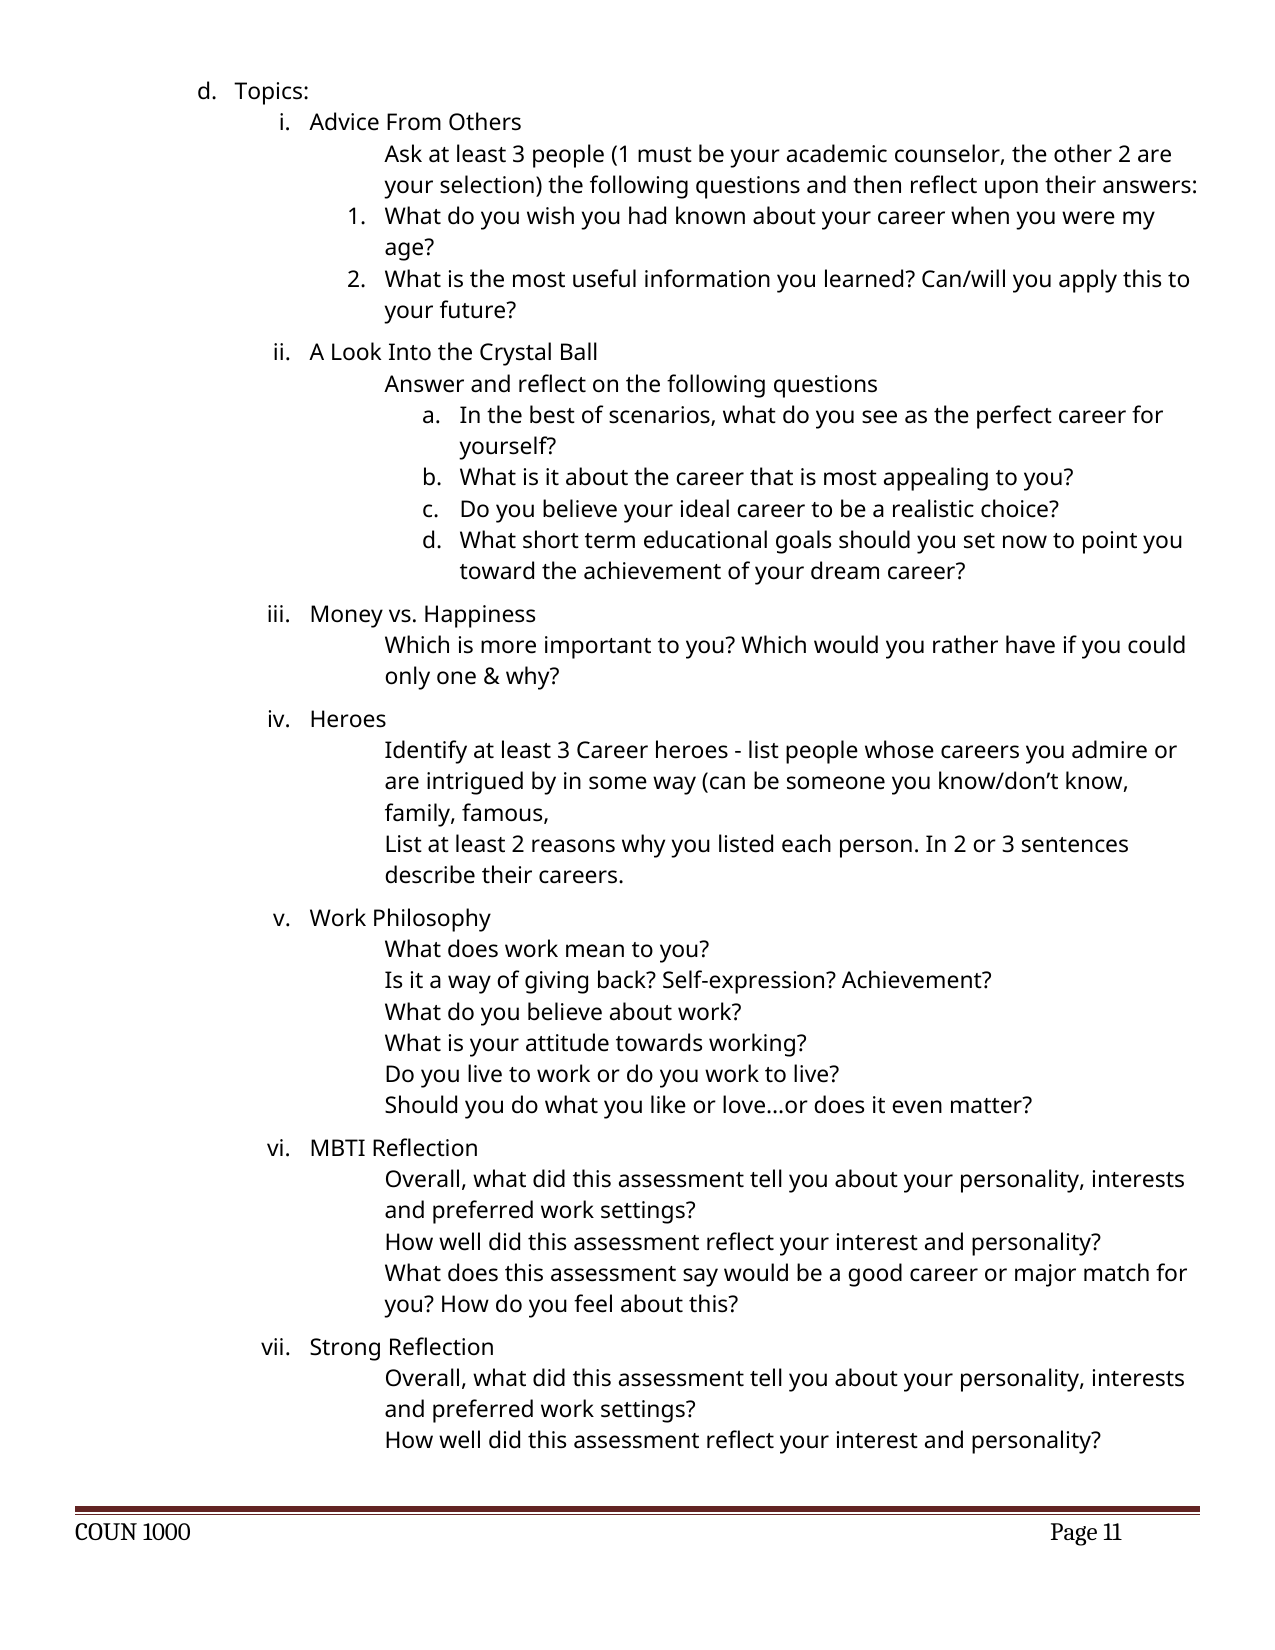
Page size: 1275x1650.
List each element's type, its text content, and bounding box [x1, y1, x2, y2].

list Advice From Others [291, 106, 1200, 137]
list Money vs. Happiness [291, 598, 1200, 629]
list Do you live to work or do you work to live? [384, 1058, 1200, 1089]
list Overall, what did this assessment tell you about your personality, interests and preferred work settings? [384, 1163, 1200, 1226]
list What does this assessment say would be a good career or major match for you? How do you feel about this? [384, 1257, 1200, 1319]
list What is your attitude towards working? [384, 1027, 1200, 1058]
list List at least 2 reasons why you listed each person. In 2 or 3 sentences describe their careers. [384, 828, 1200, 890]
list In the best of scenarios, what do you see as the perfect career for yourself? [422, 399, 1200, 461]
list What short term educational goals should you set now to point you toward the achievement of your dream career? [422, 524, 1200, 586]
list What does work mean to you? [384, 933, 1200, 964]
list What do you believe about work? [384, 995, 1200, 1027]
list Do you believe your ideal career to be a realistic choice? [422, 493, 1200, 524]
list Answer and reflect on the following questions [384, 368, 1200, 399]
list Should you do what you like or love…or does it even matter? [384, 1089, 1200, 1120]
list What is it about the career that is most appealing to you? [422, 461, 1200, 493]
list Heroes [291, 703, 1200, 734]
list Is it a way of giving back? Self-expression? Achievement? [384, 964, 1200, 995]
list How well did this assessment reflect your interest and personality? [384, 1424, 1200, 1456]
list Strong Reflection [291, 1331, 1200, 1362]
list MBTI Reflection [291, 1132, 1200, 1163]
list How well did this assessment reflect your interest and personality? [384, 1226, 1200, 1257]
list Topics: [197, 75, 1200, 106]
list Identify at least 3 Career heroes - list people whose careers you admire or are intrigued by in some way (can be someone you know/don’t know, family, famous, [384, 734, 1200, 828]
list Which is more important to you? Which would you rather have if you could only one & why? [384, 629, 1200, 691]
list What is the most useful information you learned? Can/will you apply this to your future? [347, 262, 1200, 325]
list Work Philosophy [291, 902, 1200, 933]
list What do you wish you had known about your career when you were my age? [347, 200, 1200, 262]
list A Look Into the Crystal Ball [291, 336, 1200, 368]
list Ask at least 3 people (1 must be your academic counselor, the other 2 are your selection) the following questions and then reflect upon their answers: [384, 137, 1200, 200]
list Overall, what did this assessment tell you about your personality, interests and preferred work settings? [384, 1362, 1200, 1424]
